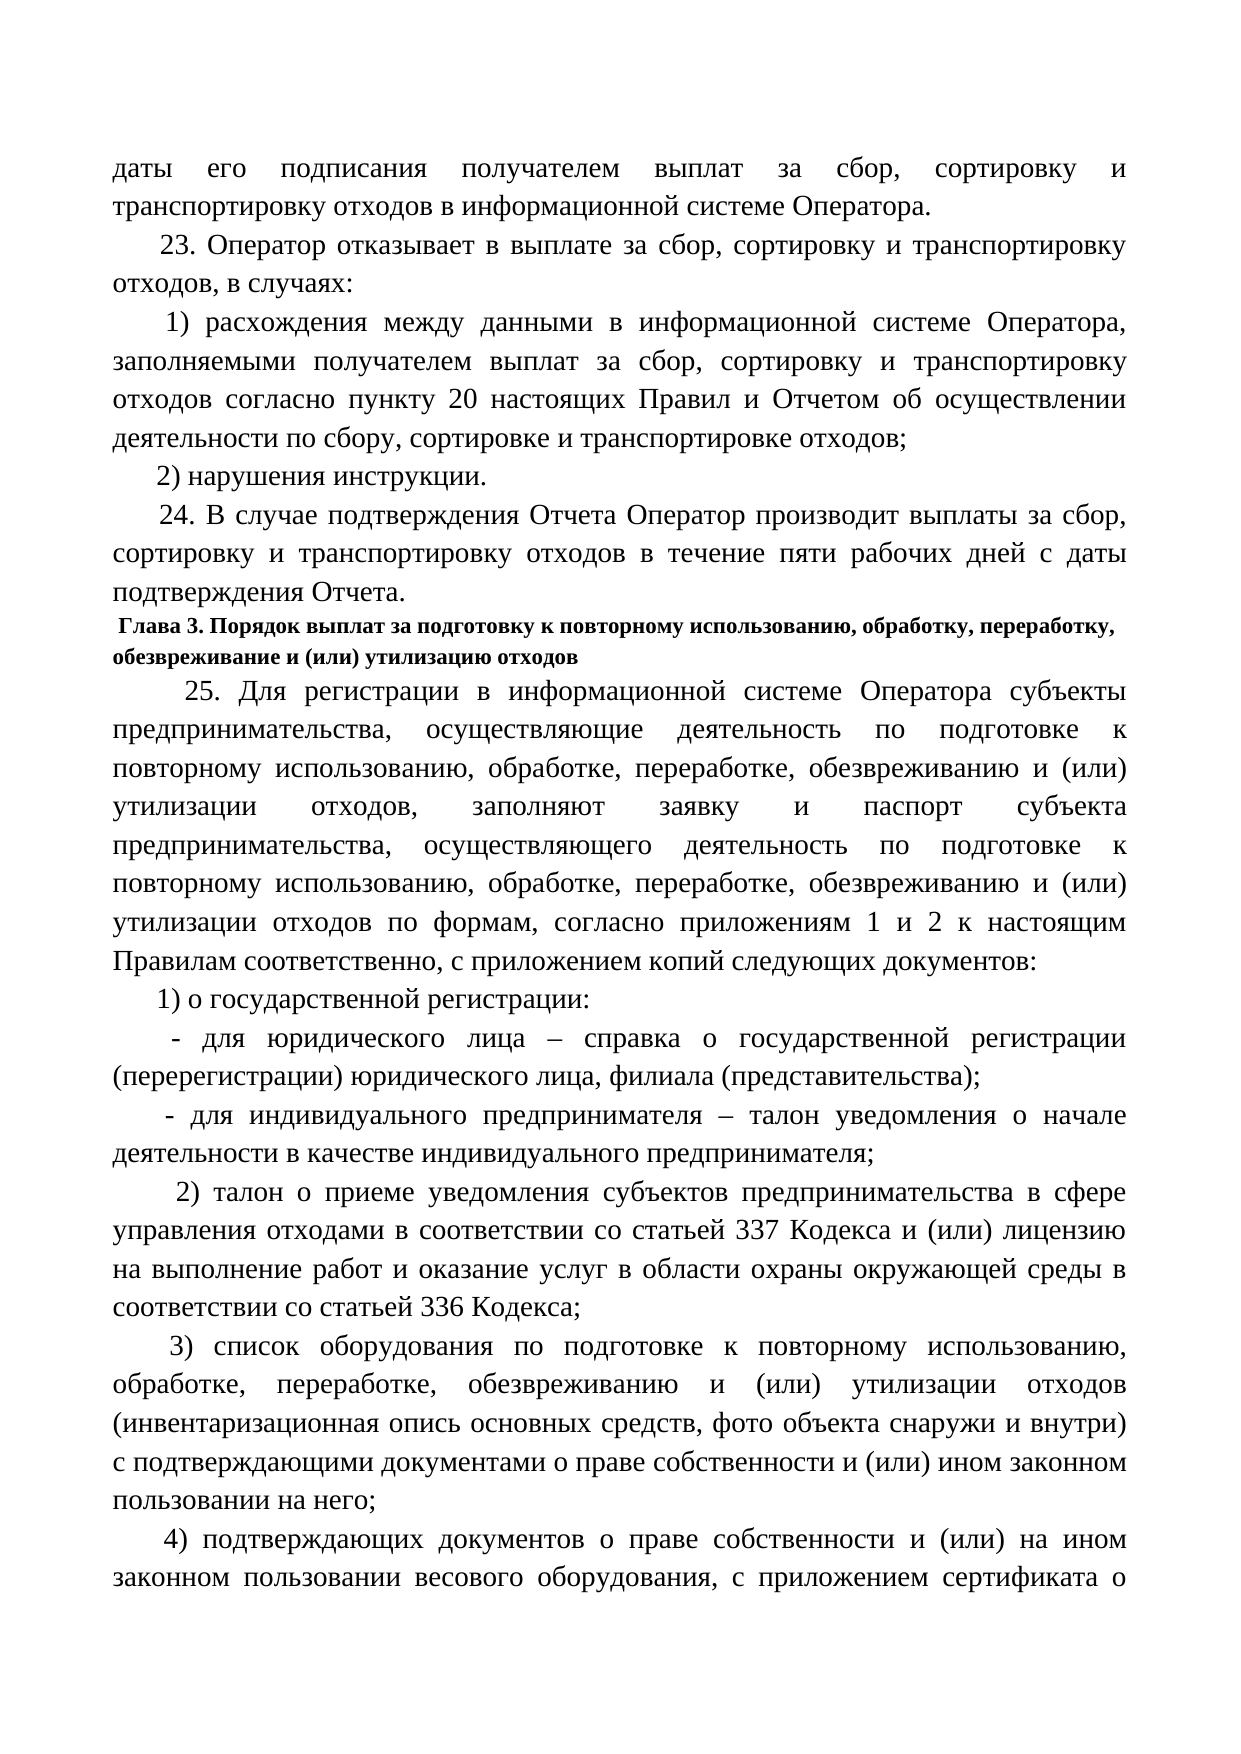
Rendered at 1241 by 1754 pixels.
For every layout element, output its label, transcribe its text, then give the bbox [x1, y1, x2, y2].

text 23. Оператор отказывает в выплате за сбор, сортировку и транспортировку отходов, в случаях: [112, 227, 1128, 299]
text - для юридического лица – справка о государственной регистрации (перерегистрации) юридического лица, филиала (представительства); [112, 1020, 1128, 1092]
text Глава 3. Порядок выплат за подготовку к повторному использованию, обработку, переработку, обезвреживание и (или) утилизацию отходов [112, 612, 1128, 669]
text - для индивидуального предпринимателя – талон уведомления о начале деятельности в качестве индивидуального предпринимателя; [112, 1097, 1128, 1169]
text 2) талон о приеме уведомления субъектов предпринимательства в сфере управления отходами в соответствии со статьей 337 Кодекса и (или) лицензию на выполнение работ и оказание услуг в области охраны окружающей среды в соответствии со статьей 336 Кодекса; [112, 1174, 1128, 1323]
text 1) расхождения между данными в информационной системе Оператора, заполняемыми получателем выплат за сбор, сортировку и транспортировку отходов согласно пункту 20 настоящих Правил и Отчетом об осуществлении деятельности по сбору, сортировке и транспортировке отходов; [112, 304, 1128, 453]
text 1) о государственной регистрации: [112, 981, 1128, 1015]
text 25. Для регистрации в информационной системе Оператора субъекты предпринимательства, осуществляющие деятельность по подготовке к повторному использованию, обработке, переработке, обезвреживанию и (или) утилизации отходов, заполняют заявку и паспорт субъекта предпринимательства, осуществляющего деятельность по подготовке к повторному использованию, обработке, переработке, обезвреживанию и (или) утилизации отходов по формам, согласно приложениям 1 и 2 к настоящим Правилам соответственно, с приложением копий следующих документов: [112, 673, 1128, 976]
text 24. В случае подтверждения Отчета Оператор производит выплаты за сбор, сортировку и транспортировку отходов в течение пяти рабочих дней с даты подтверждения Отчета. [112, 497, 1128, 607]
text 3) список оборудования по подготовке к повторному использованию, обработке, переработке, обезвреживанию и (или) утилизации отходов (инвентаризационная опись основных средств, фото объекта снаружи и внутри) с подтверждающими документами о праве собственности и (или) ином законном пользовании на него; [112, 1328, 1128, 1516]
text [112, 150, 1128, 222]
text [112, 1521, 1128, 1593]
text 2) нарушения инструкции. [112, 458, 1128, 492]
